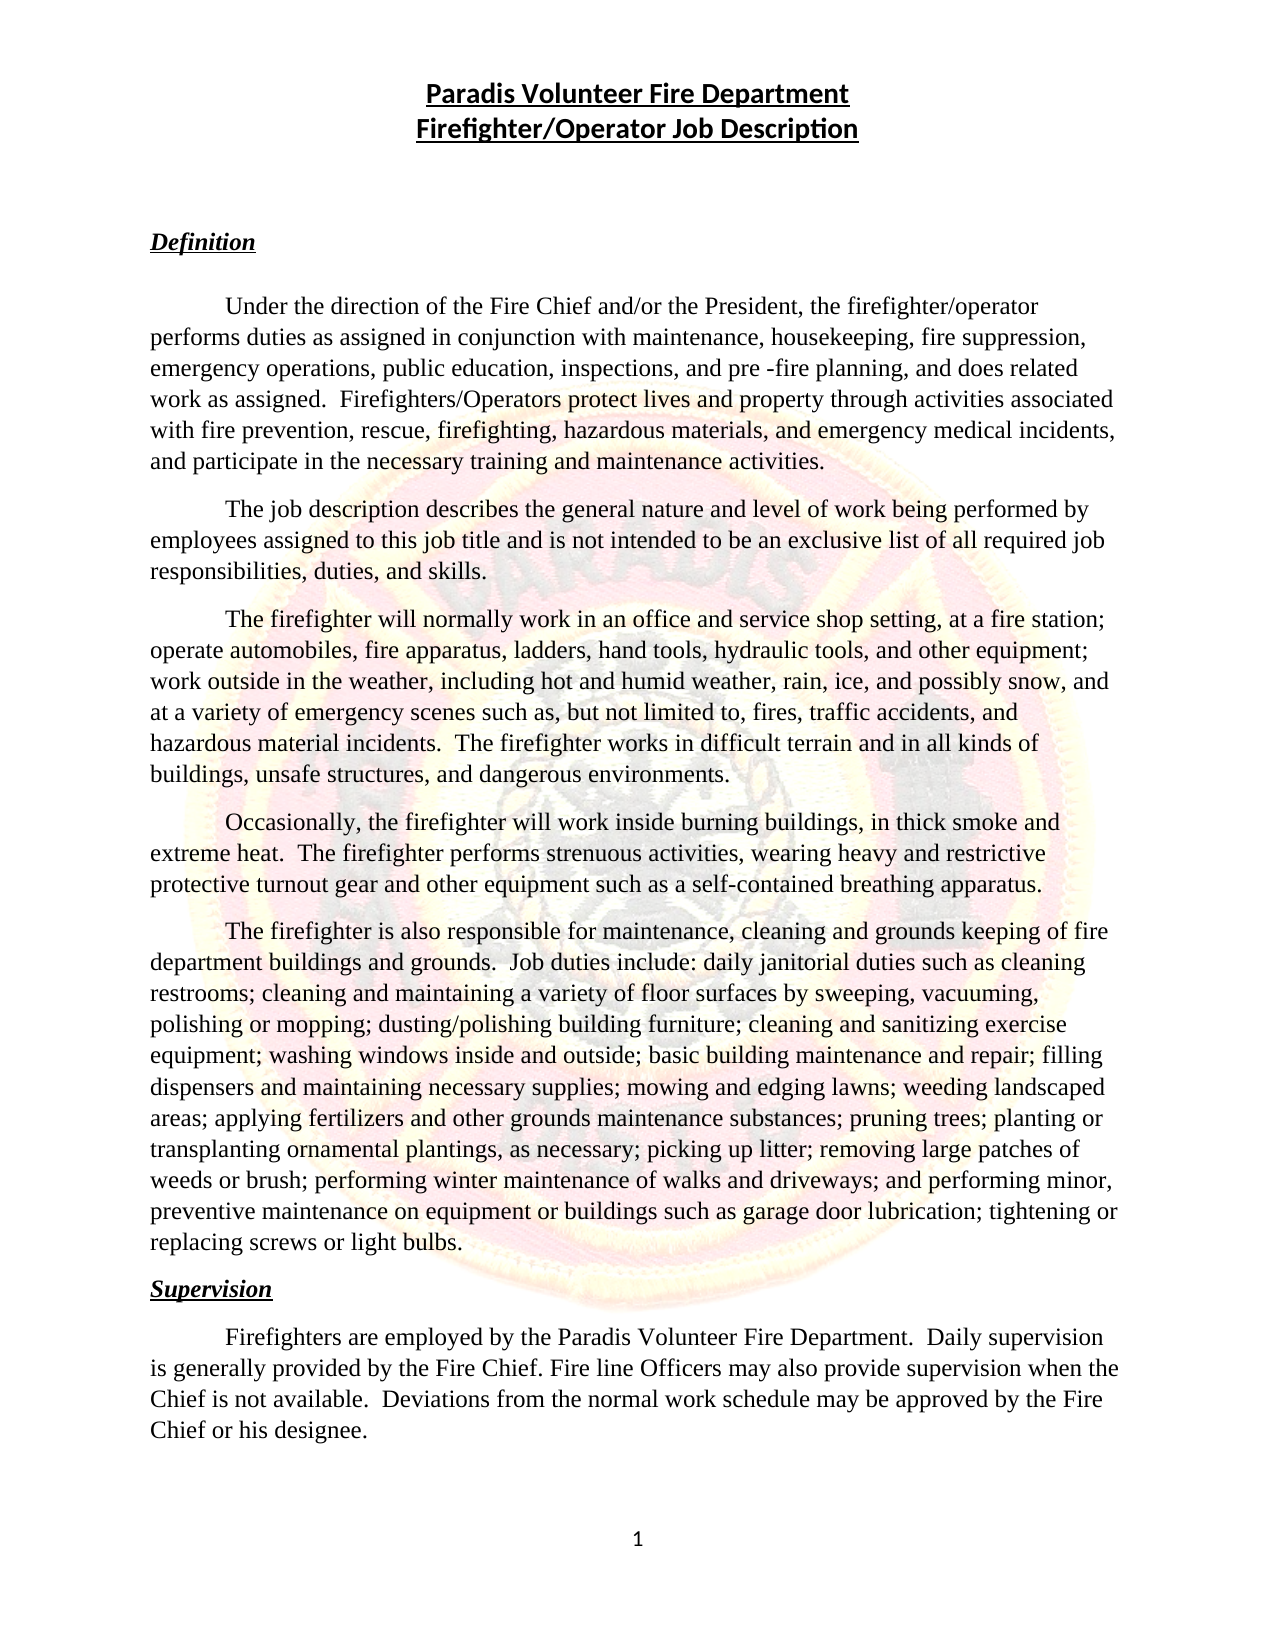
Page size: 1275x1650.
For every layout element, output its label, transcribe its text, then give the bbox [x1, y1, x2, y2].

text The job description describes the general nature and level of work being performed by employees assigned to this job title and is not intended to be an exclusive list of all required job responsibilities, duties, and skills. [150, 494, 1125, 585]
text Supervision [150, 1274, 1125, 1303]
text Definition [150, 227, 1125, 255]
text The firefighter will normally work in an office and service shop setting, at a fire station; operate automobiles, fire apparatus, ladders, hand tools, hydraulic tools, and other equipment; work outside in the weather, including hot and humid weather, rain, ice, and possibly snow, and at a variety of emergency scenes such as, but not limited to, fires, traffic accidents, and hazardous material incidents. The firefighter works in difficult terrain and in all kinds of buildings, unsafe structures, and dangerous environments. [150, 604, 1125, 788]
text Firefighters are employed by the Paradis Volunteer Fire Department. Daily supervision is generally provided by the Fire Chief. Fire line Officers may also provide supervision when the Chief is not available. Deviations from the normal work schedule may be approved by the Fire Chief or his designee. [150, 1322, 1125, 1444]
text The firefighter is also responsible for maintenance, cleaning and grounds keeping of fire department buildings and grounds. Job duties include: daily janitorial duties such as cleaning restrooms; cleaning and maintaining a variety of floor surfaces by sweeping, vacuuming, polishing or mopping; dusting/polishing building furniture; cleaning and sanitizing exercise equipment; washing windows inside and outside; basic building maintenance and repair; filling dispensers and maintaining necessary supplies; mowing and edging lawns; weeding landscaped areas; applying fertilizers and other grounds maintenance substances; pruning trees; planting or transplanting ornamental plantings, as necessary; picking up litter; removing large patches of weeds or brush; performing winter maintenance of walks and driveways; and performing minor, preventive maintenance on equipment or buildings such as garage door lubrication; tightening or replacing screws or light bulbs. [150, 916, 1125, 1256]
text Occasionally, the firefighter will work inside burning buildings, in thick smoke and extreme heat. The firefighter performs strenuous activities, wearing heavy and restrictive protective turnout gear and other equipment such as a self-contained breathing apparatus. [150, 807, 1125, 897]
text Under the direction of the Fire Chief and/or the President, the firefighter/operator performs duties as assigned in conjunction with maintenance, housekeeping, fire suppression, emergency operations, public education, inspections, and pre -fire planning, and does related work as assigned. Firefighters/Operators protect lives and property through activities associated with fire prevention, rescue, firefighting, hazardous materials, and emergency medical incidents, and participate in the necessary training and maintenance activities. [150, 291, 1125, 475]
